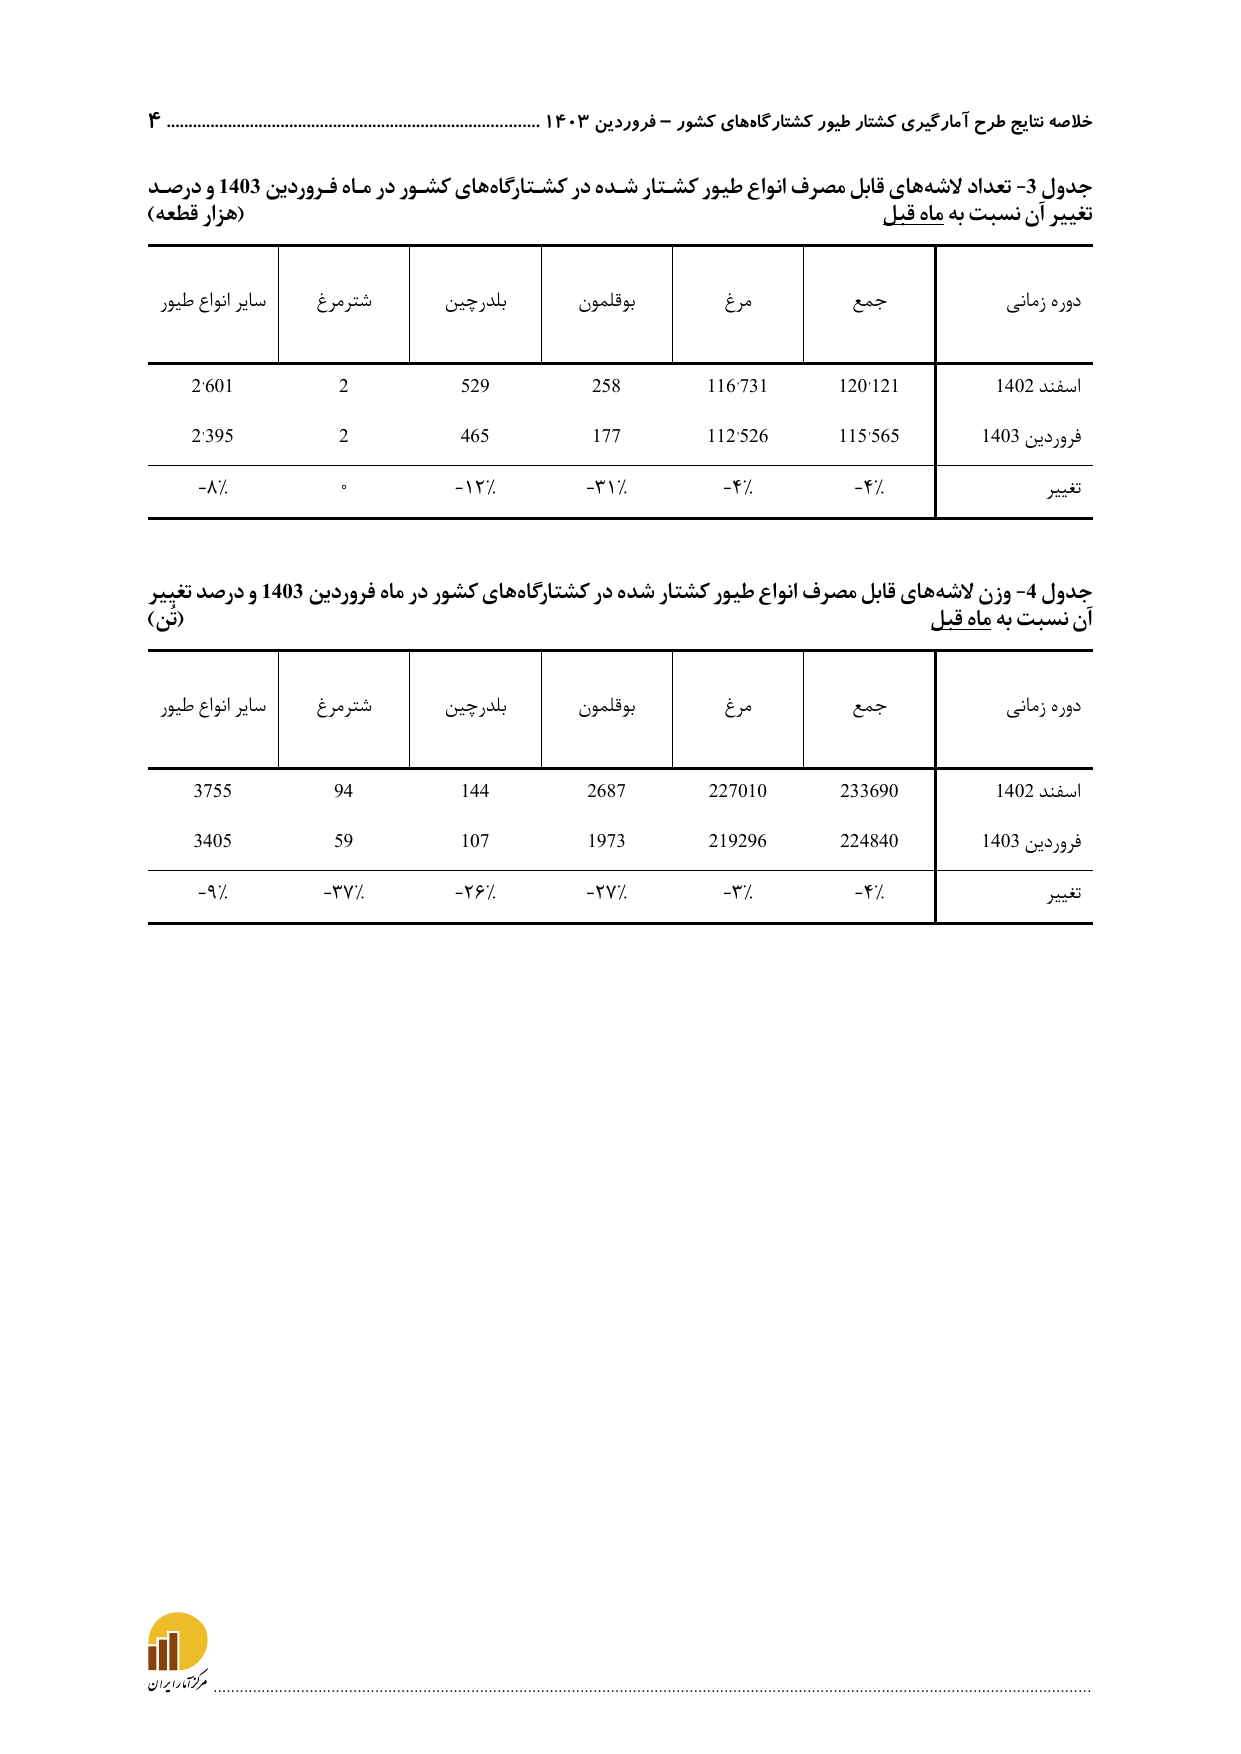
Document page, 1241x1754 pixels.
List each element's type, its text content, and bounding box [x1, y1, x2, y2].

table_cell 2٬601 [148, 365, 278, 415]
table_cell 116٬731 [673, 365, 804, 415]
table_cell ۴٪- [804, 466, 934, 517]
table_cell 1973 [541, 820, 672, 870]
table_cell تغییر [937, 871, 1092, 922]
table_cell 233690 [804, 770, 934, 820]
table_cell 3405 [148, 820, 278, 870]
table_cell فروردین 1403 [937, 820, 1092, 870]
table_cell 94 [278, 770, 410, 820]
table_header مرغ [673, 652, 803, 767]
table_cell 227010 [673, 770, 804, 820]
table_cell فروردین 1403 [937, 415, 1092, 465]
table_cell 144 [410, 770, 541, 820]
table_cell ۸٪- [148, 466, 278, 517]
table_cell ۹٪- [148, 871, 278, 922]
table_cell 59 [278, 820, 410, 870]
table_cell ۳۷٪- [278, 871, 410, 922]
table_cell تغییر [937, 466, 1092, 517]
table_cell ۳۱٪- [541, 466, 672, 517]
table_cell ۱۲٪- [410, 466, 541, 517]
table_cell ۲۶٪- [410, 871, 541, 922]
table_cell اسفند 1402 [937, 365, 1092, 415]
table_cell اسفند 1402 [937, 770, 1092, 820]
table_cell ۳٪- [673, 871, 804, 922]
subtitle جدول 3- تعداد لاشه‌های قابل مصرف انواع طیور کشتار شده در کشتارگاه‌های کشور در ماه فروردین 1403 و درصد تغییر آن نسبت به ماه قبل (هزار قطعه) [148, 177, 1092, 229]
table_header دوره زمانی [937, 652, 1092, 767]
table_cell 465 [410, 415, 541, 465]
table_cell 120٬121 [804, 365, 934, 415]
table_cell 2٬395 [148, 415, 278, 465]
table_cell 2 [279, 415, 410, 465]
table_cell ۴٪- [804, 871, 934, 922]
table_cell 258 [541, 365, 672, 415]
table_header بوقلمون [542, 247, 672, 362]
table_header شترمرغ [279, 652, 409, 767]
table_cell 219296 [673, 820, 804, 870]
table_header مرغ [673, 247, 803, 362]
table_cell 177 [541, 415, 672, 465]
table_header بلدرچین [410, 652, 541, 767]
table_header بلدرچین [410, 247, 541, 362]
table_header شترمرغ [279, 247, 409, 362]
table_header سایر انواع طیور [148, 247, 278, 362]
subtitle جدول 4- وزن لاشه‌های قابل مصرف انواع طیور کشتار شده در کشتارگاه‌های کشور در ماه فروردین 1403 و درصد تغییر آن نسبت به ماه قبل (تُن) [148, 582, 1092, 634]
table_cell 112٬526 [673, 415, 804, 465]
table_cell 224840 [804, 820, 934, 870]
table_cell ۴٪- [673, 466, 804, 517]
table_cell 115٬565 [804, 415, 934, 465]
table_cell 107 [410, 820, 541, 870]
table_header دوره زمانی [937, 247, 1092, 362]
table_cell 2 [279, 365, 410, 415]
table_header جمع [804, 652, 934, 767]
table_header بوقلمون [542, 652, 672, 767]
table_cell 529 [410, 365, 541, 415]
table_cell 3755 [148, 770, 278, 820]
table_cell 2687 [541, 770, 672, 820]
table_cell ۲۷٪- [541, 871, 672, 922]
table_header جمع [804, 247, 934, 362]
table_header سایر انواع طیور [148, 652, 278, 767]
table_cell ۰ [279, 466, 410, 517]
